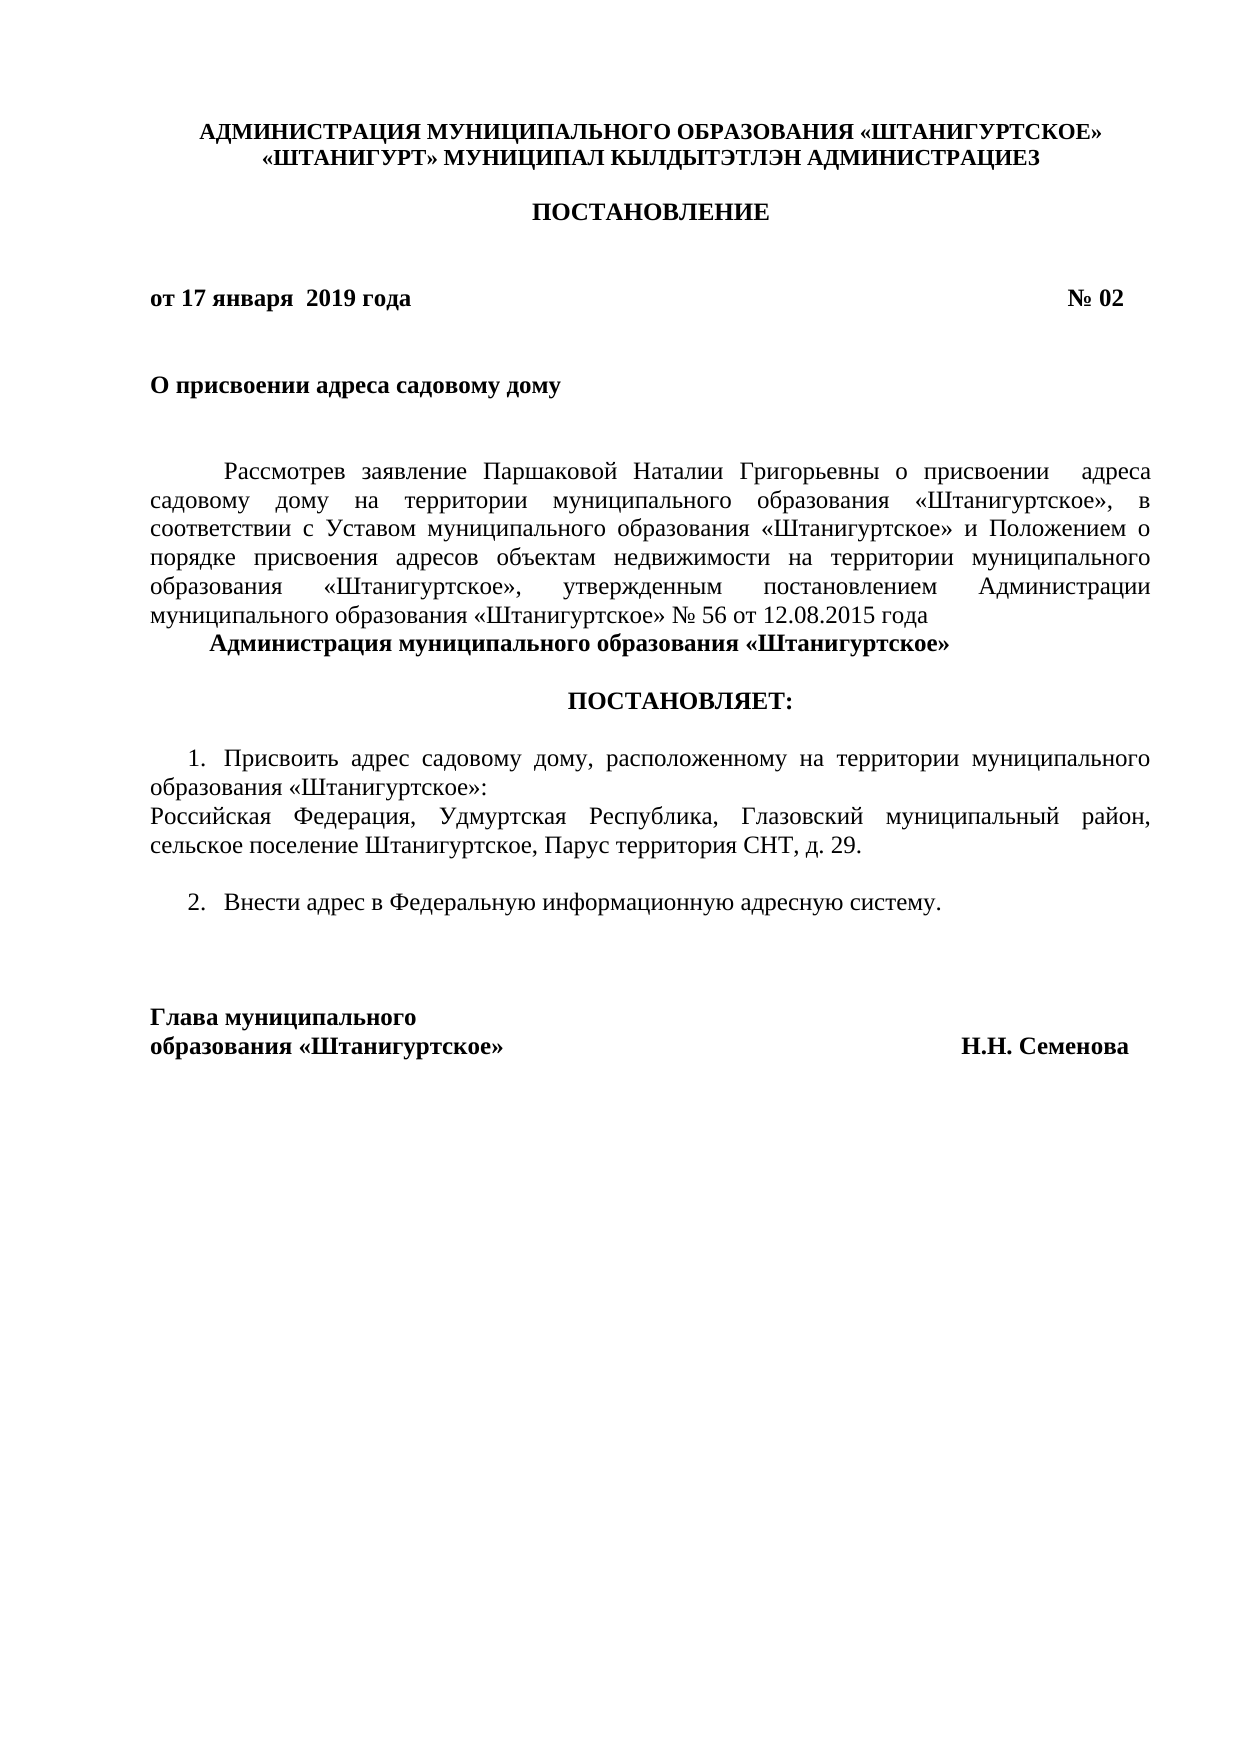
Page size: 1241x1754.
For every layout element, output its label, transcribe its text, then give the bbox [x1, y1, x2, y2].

text от 17 января 2019 года № 02 [150, 283, 1152, 312]
text Российская Федерация, Удмуртская Республика, Глазовский муниципальный район, сельское поселение Штанигуртское, Парус территория СНТ, д. 29. [150, 801, 1152, 858]
list Присвоить адрес садовому дому, расположенному на территории муниципального образования «Штанигуртское»: [150, 743, 1152, 801]
text Рассмотрев заявление Паршаковой Наталии Григорьевны о присвоении адреса садовому дому на территории муниципального образования «Штанигуртское», в соответствии с Уставом муниципального образования «Штанигуртское» и Положением о порядке присвоения адресов объектам недвижимости на территории муниципального образования «Штанигуртское», утвержденным постановлением Администрации муниципального образования «Штанигуртское» № 56 от 12.08.2015 года [150, 456, 1152, 628]
text О присвоении адреса садовому дому [150, 370, 1152, 398]
text ПОСТАНОВЛЕНИЕ [150, 197, 1152, 226]
text Администрация муниципального образования «Штанигуртское» [150, 628, 1152, 657]
text Глава муниципального [150, 1002, 1152, 1031]
list Внести адрес в Федеральную информационную адресную систему. [150, 887, 1152, 916]
text ПОСТАНОВЛЯЕТ: [150, 686, 1152, 715]
text АДМИНИСТРАЦИЯ МУНИЦИПАЛЬНОГО ОБРАЗОВАНИЯ «ШТАНИГУРТСКОЕ» [150, 118, 1152, 144]
text «ШТАНИГУРТ» МУНИЦИПАЛ КЫЛДЫТЭТЛЭН АДМИНИСТРАЦИЕЗ [150, 144, 1152, 171]
text образования «Штанигуртское» Н.Н. Семенова [150, 1031, 1152, 1060]
